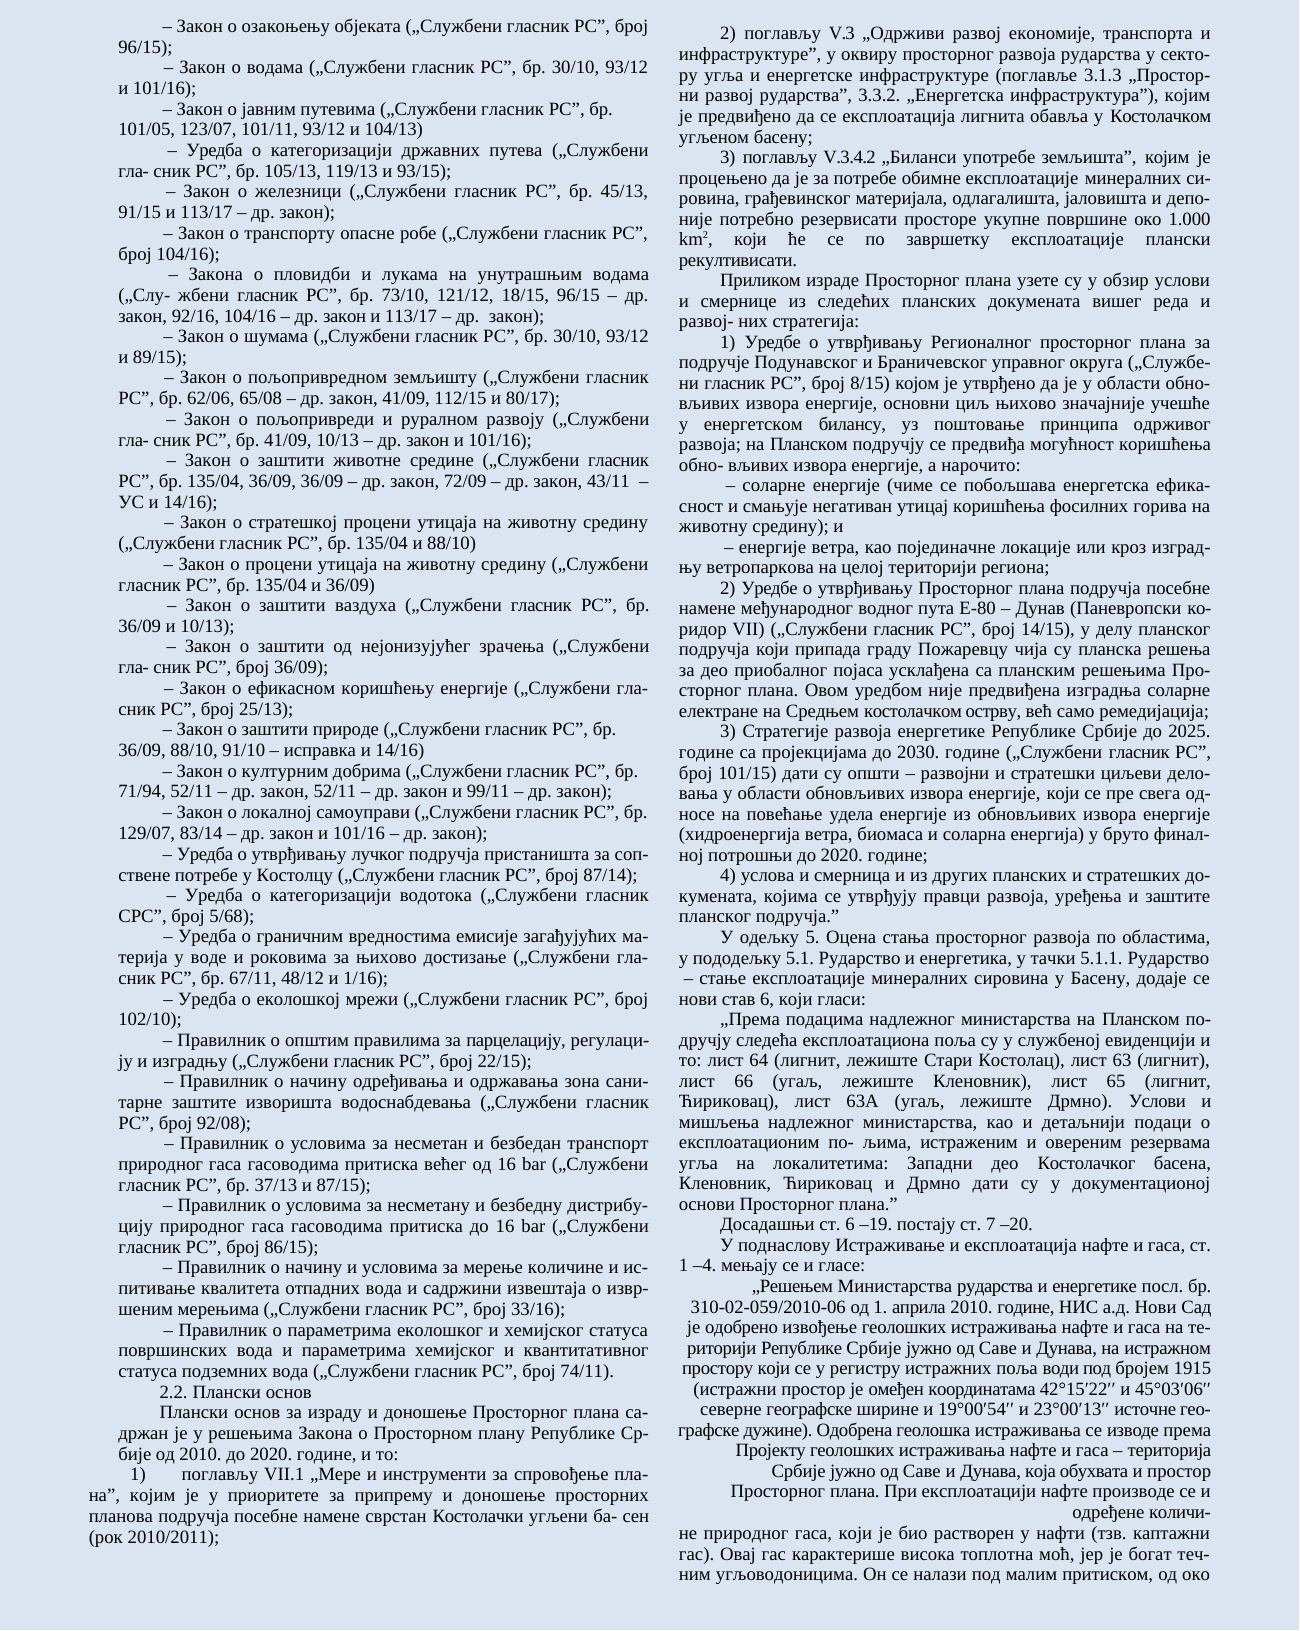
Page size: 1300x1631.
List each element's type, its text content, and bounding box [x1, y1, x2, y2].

text Плански основ за израду и доношење Просторног плана са- држан је у решењима Закона о Просторном плану Републике Ср- бије од 2010. до 2020. године, и то: [118, 1402, 649, 1464]
text – Уредба о еколошкој мрежи („Службени гласник РС”, број 102/10); [118, 988, 649, 1030]
text У поднаслову Истраживање и експлоатација нафте и гаса, ст. [720, 1235, 1224, 1256]
text – Закон о заштити од нејонизујућег зрачења („Службени гла- сник РС”, број 36/09); [118, 636, 649, 678]
text – Закон о шумама („Службени гласник РС”, бр. 30/10, 93/12 и 89/15); [118, 326, 649, 367]
text – Закон о јавним путевима („Службени гласник РС”, бр. [159, 99, 649, 119]
text – енергије ветра, као појединачне локације или кроз изград- њу ветропаркова на целој територији региона; [679, 537, 1211, 578]
list Стратегије развоја енергетике Републике Србије до 2025. године са пројекцијама до 2030. године („Службени гласник РС”, број 101/15) дати су општи – развојни и стратешки циљеви дело- вања у области обновљивих извора енергије, који се пре свега од- носе на повећање удела енергије из обновљивих извора енергије (хидроенергија ветра, биомаса и соларна енергија) у бруто финал- ној потрошњи до 2020. године; [679, 722, 1211, 865]
text – Закон о стратешкој процени утицаја на животну средину („Службени гласник РС”, бр. 135/04 и 88/10) [118, 512, 649, 554]
text У одељку 5. Оцена стања просторног развоја по областима, у пододељку 5.1. Рударство и енергетика, у тачки 5.1.1. Рударство [679, 927, 1211, 968]
text „Решењем Министарства рударства и енергетике посл. бр. 310-02-059/2010-06 од 1. априла 2010. године, НИС а.д. Нови Сад је одобрено извођење геолошких истраживања нафте и гаса на те- риторији Републике Србије јужно од Саве и Дунава, на истражном простору који се у регистру истражних поља води под бројем 1915 (истражни простор је омеђен координатама 42°15′22′′ и 45°03′06′′ северне географске ширине и 19°00′54′′ и 23°00′13′′ источне гео- графске дужине). Одобрена геолошка истраживања се изводе према Пројекту геолошких истраживања нафте и гаса – територија Србије јужно од Саве и Дунава, која обухвата и простор Просторног плана. При експлоатацији нафте производе се и одређене количи- [677, 1276, 1211, 1522]
list поглављу VII.1 „Мере и инструменти за спровођење пла- на”, којим је у приоритете за припрему и доношење просторних планова подручја посебне намене сврстан Костолачки угљени ба- сен (рок 2010/2011); [88, 1464, 649, 1547]
text – Правилник о условима за несметану и безбедну дистрибу- цију природног гаса гасоводима притиска до 16 bar („Службени гласник РС”, број 86/15); [118, 1195, 649, 1257]
text 129/07, 83/14 – др. закон и 101/16 – др. закон); [118, 823, 649, 844]
text – Закон о културним добрима („Службени гласник PC”, бр. [159, 760, 649, 781]
text 71/94, 52/11 – др. закон, 52/11 – др. закон и 99/11 – др. закон); [118, 781, 649, 802]
text Приликом израде Просторног плана узете су у обзир услови и смернице из следећих планских докумената вишег реда и развој- них стратегија: [679, 270, 1211, 332]
text – Закон о пољопривредном земљишту („Службени гласник PC”, бр. 62/06, 65/08 – др. закон, 41/09, 112/15 и 80/17); [118, 367, 649, 409]
text 36/09, 88/10, 91/10 – исправка и 14/16) [118, 739, 649, 760]
list Плански основ [159, 1382, 649, 1402]
text – Закона о пловидби и лукама на унутрашњим водама („Слу- жбени гласник РС”, бр. 73/10, 121/12, 18/15, 96/15 – др. закон, 92/16, 104/16 – др. закон и 113/17 – др. закон); [118, 264, 649, 326]
text – Правилник о параметрима еколошког и хемијског статуса површинских вода и параметрима хемијског и квантитативног статуса подземних вода („Службени гласник РС”, број 74/11). [118, 1319, 649, 1382]
text – Закон о ефикасном коришћењу енергије („Службени гла- сник PC”, број 25/13); [118, 678, 649, 719]
text – Правилник о општим правилима за парцелацију, регулаци- ју и изградњу („Службени гласник РС”, број 22/15); [118, 1030, 649, 1071]
list поглављу V.3 „Одрживи развој економије, транспорта и инфраструктуре”, у оквиру просторног развоја рударства у секто- ру угља и енергетске инфраструктуре (поглавље 3.1.3 „Простор- ни развој рударства”, 3.3.2. „Енергетска инфраструктура”), којим је предвиђено да се експлоатација лигнита обавља у Костолачком угљеном басену; [679, 23, 1211, 147]
text – Уредба о категоризацији државних путева („Службени гла- сник РС”, бр. 105/13, 119/13 и 93/15); [118, 140, 649, 181]
text – Правилник о начину и условима за мерење количине и ис- питивање квалитета отпадних вода и садржини извештаја о извр- шеним мерењима („Службени гласник РС”, број 33/16); [118, 1257, 649, 1319]
list услова и смерница и из других планских и стратешких до- кумената, којима се утврђују правци развоја, уређења и заштите планског подручја.” [679, 866, 1211, 927]
text – соларне енергије (чиме се побољшава енергетска ефика- сност и смањује негативан утицај коришћења фосилних горива на животну средину); и [679, 475, 1211, 537]
text – Уредба о граничним вредностима емисије загађујућих ма- терија у воде и роковима за њихово достизање („Службени гла- сник РС”, бр. 67/11, 48/12 и 1/16); [118, 926, 649, 988]
list Уредбе о утврђивању Просторног плана подручја посебне намене међународног водног пута Е-80 – Дунав (Паневропски ко- ридор VII) („Службени гласник РС”, број 14/15), у делу планског подручја који припада граду Пожаревцу чија су планска решења за део приобалног појаса усклађена са планским решењима Про- сторног плана. Овом уредбом није предвиђена изградња соларне електране на Средњем костолачком острву, већ само ремедијација; [679, 578, 1211, 721]
text – Закон о процени утицаја на животну средину („Службени гласник РС”, бр. 135/04 и 36/09) [118, 554, 649, 595]
text – Закон о пољопривреди и руралном развоју („Службени гла- сник РС”, бр. 41/09, 10/13 – др. закон и 101/16); [118, 409, 649, 450]
text – Правилник о начину одређивања и одржавања зона сани- тарне заштите изворишта водоснабдевања („Службени гласник РС”, број 92/08); [118, 1071, 649, 1133]
text – Закон о озакоњењу објеката („Службени гласник РС”, број 96/15); [118, 16, 649, 57]
text – Закон о водама („Службени гласник РС”, бр. 30/10, 93/12 и 101/16); [118, 57, 649, 99]
text – Правилник о условима за несметан и безбедан транспорт природног гаса гасоводима притиска већег од 16 bar („Службени гласник РС”, бр. 37/13 и 87/15); [118, 1133, 649, 1195]
text 101/05, 123/07, 101/11, 93/12 и 104/13) [118, 119, 649, 140]
text Досадашњи ст. 6 –19. постају ст. 7 –20. [720, 1214, 1224, 1235]
list поглављу V.3.4.2 „Биланси употребе земљишта”, којим је процењено да је за потребе обимне експлоатације минералних си- ровина, грађевинског материјала, одлагалишта, јаловишта и депо- није потребно резервисати просторе укупне површине око 1.000 km2, који ће се по завршетку експлоатације плански рекултивисати. [679, 147, 1211, 270]
text – Закон о транспорту опасне робе („Службени гласник РС”, број 104/16); [118, 223, 649, 264]
text – Закон о железници („Службени гласник РС”, бр. 45/13, 91/15 и 113/17 – др. закон); [118, 181, 649, 223]
text – Уредба о категоризацији водотока („Службени гласник СРС”, број 5/68); [118, 885, 649, 926]
text „Према подацима надлежног министарства на Планском по- дручју следећа експлоатациона поља су у службеној евиденцији и то: лист 64 (лигнит, лежиште Стари Костолац), лист 63 (лигнит), лист 66 (угаљ, лежиште Кленовник), лист 65 (лигнит, Ћириковац), лист 63А (угаљ, лежиште Дрмно). Услови и мишљења надлежног министарства, као и детаљнији подаци о експлоатационим по- љима, истраженим и овереним резервама угља на локалитетима: Западни део Костолачког басена, Кленовник, Ћириковац и Дрмно дати су у документационој основи Просторног плана.” [679, 1009, 1211, 1214]
text 1 –4. мењају се и гласе: [679, 1256, 1224, 1276]
text – стање експлоатације минералних сировина у Басену, додаје се нови став 6, који гласи: [679, 968, 1211, 1009]
text – Закон о локалној самоуправи („Службени гласник РС”, бр. [159, 802, 649, 823]
text – Закон о заштити ваздуха („Службени гласник PC”, бр. 36/09 и 10/13); [118, 595, 649, 636]
text – Уредба о утврђивању лучког подручја пристаништа за соп- ствене потребе у Костолцу („Службени гласник РС”, број 87/14); [118, 844, 649, 885]
list Уредбе о утврђивању Регионалног просторног плана за подручје Подунавског и Браничевског управног округа („Службе- ни гласник РС”, број 8/15) којом је утврђено да је у области обно- вљивих извора енергије, основни циљ њихово значајније учешће у енергетском билансу, уз поштовање принципа одрживог развоја; на Планском подручју се предвиђа могућност коришћења обно- вљивих извора енергије, а нарочито: [679, 332, 1211, 475]
text – Закон о заштити животне средине („Службени гласник PC”, бр. 135/04, 36/09, 36/09 – др. закон, 72/09 – др. закон, 43/11 – УС и 14/16); [118, 450, 649, 512]
text – Закон о заштити природе („Службени гласник PC”, бр. [159, 719, 649, 739]
